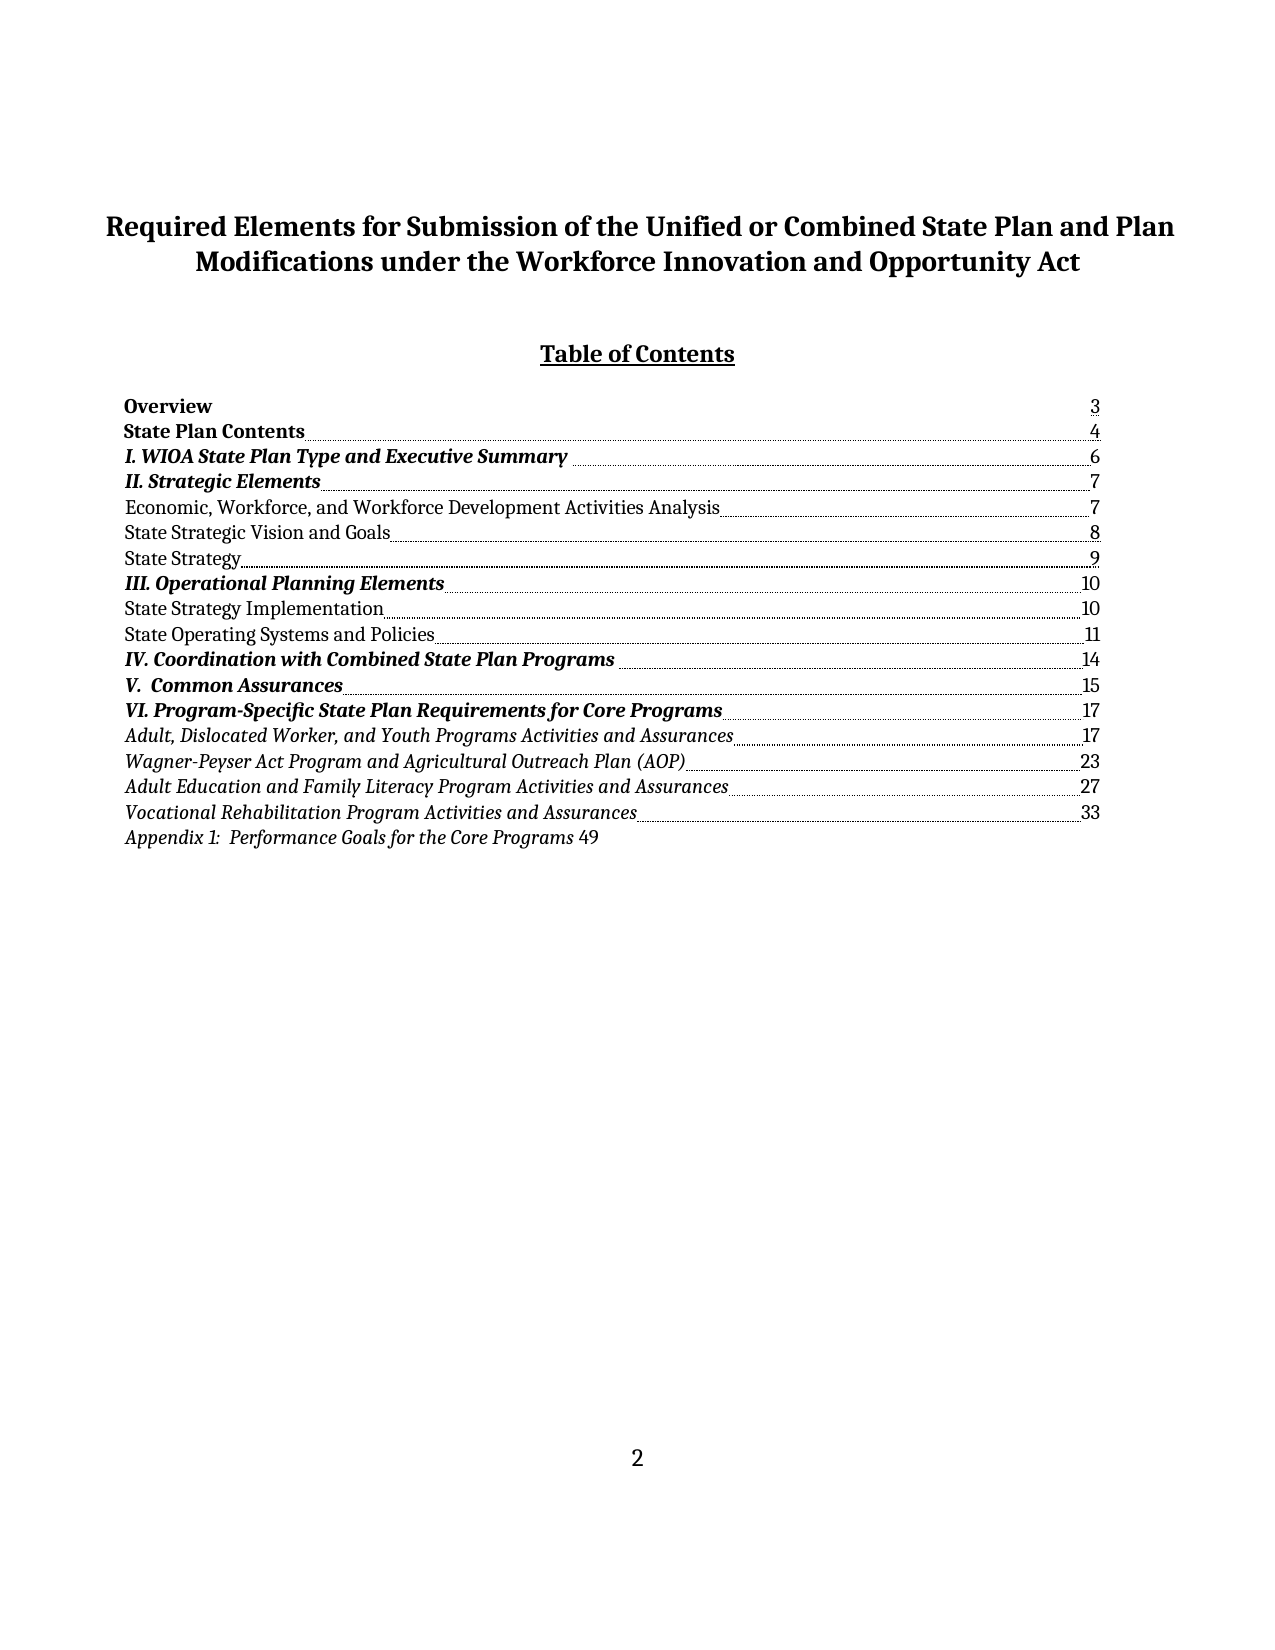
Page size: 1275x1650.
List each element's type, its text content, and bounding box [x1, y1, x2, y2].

text III. Operational Planning Elements 10 [124, 572, 1225, 596]
text Vocational Rehabilitation Program Activities and Assurances 33 [124, 800, 1225, 824]
text State Strategy Implementation 10 [124, 597, 1225, 621]
text VI. Program-Specific State Plan Requirements for Core Programs 17 [124, 699, 1225, 723]
text IV. Coordination with Combined State Plan Programs 14 [124, 648, 1225, 672]
text Required Elements for Submission of the Unified or Combined State Plan and Plan Modifications under the Workforce Innovation and Opportunity Act [50, 210, 1225, 278]
text Adult Education and Family Literacy Program Activities and Assurances 27 [124, 775, 1225, 799]
text II. Strategic Elements 7 [124, 470, 1225, 494]
text I. WIOA State Plan Type and Executive Summary 6 [124, 444, 1225, 468]
text Appendix 1: Performance Goals for the Core Programs 49 [124, 826, 1225, 850]
text State Operating Systems and Policies 11 [124, 622, 1225, 646]
text State Strategy 9 [124, 546, 1225, 570]
text Wagner-Peyser Act Program and Agricultural Outreach Plan (AOP) 23 [124, 749, 1225, 773]
text State Plan Contents 4 [124, 420, 1225, 444]
text V. Common Assurances 15 [124, 673, 1225, 697]
text Economic, Workforce, and Workforce Development Activities Analysis 7 [124, 495, 1225, 519]
text Overview 3 [124, 394, 1225, 418]
text State Strategic Vision and Goals 8 [124, 521, 1225, 545]
text Table of Contents [50, 340, 1225, 368]
text Adult, Dislocated Worker, and Youth Programs Activities and Assurances 17 [124, 724, 1225, 748]
